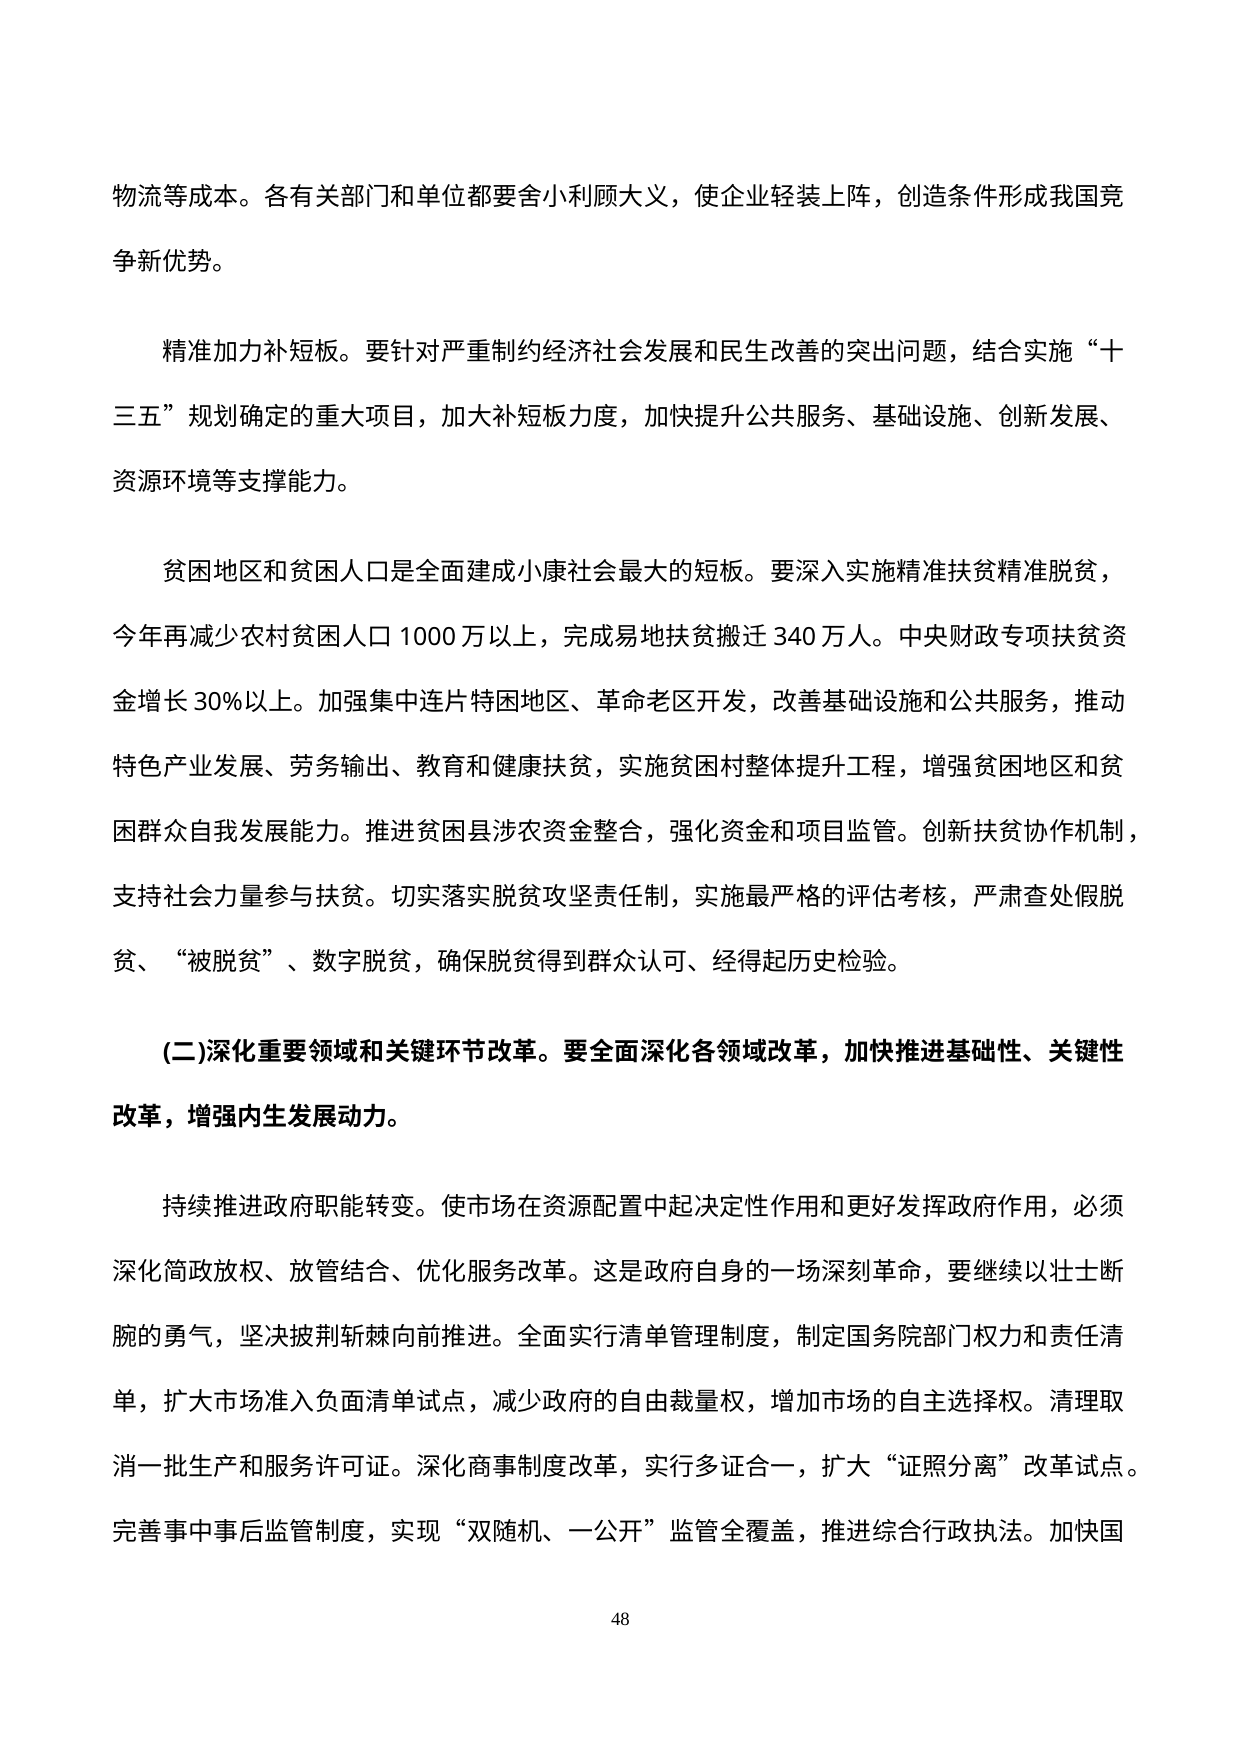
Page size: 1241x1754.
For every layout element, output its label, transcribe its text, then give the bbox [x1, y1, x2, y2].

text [112, 1172, 1128, 1562]
text 贫困地区和贫困人口是全面建成小康社会最大的短板。要深入实施精准扶贫精准脱贫，今年再减少农村贫困人口1000万以上，完成易地扶贫搬迁340万人。中央财政专项扶贫资金增长30%以上。加强集中连片特困地区、革命老区开发，改善基础设施和公共服务，推动特色产业发展、劳务输出、教育和健康扶贫，实施贫困村整体提升工程，增强贫困地区和贫困群众自我发展能力。推进贫困县涉农资金整合，强化资金和项目监管。创新扶贫协作机制，支持社会力量参与扶贫。切实落实脱贫攻坚责任制，实施最严格的评估考核，严肃查处假脱贫、“被脱贫”、数字脱贫，确保脱贫得到群众认可、经得起历史检验。 [112, 537, 1128, 992]
text 精准加力补短板。要针对严重制约经济社会发展和民生改善的突出问题，结合实施“十三五”规划确定的重大项目，加大补短板力度，加快提升公共服务、基础设施、创新发展、资源环境等支撑能力。 [112, 317, 1128, 512]
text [112, 162, 1128, 292]
text (二)深化重要领域和关键环节改革。要全面深化各领域改革，加快推进基础性、关键性改革，增强内生发展动力。 [112, 1017, 1128, 1147]
